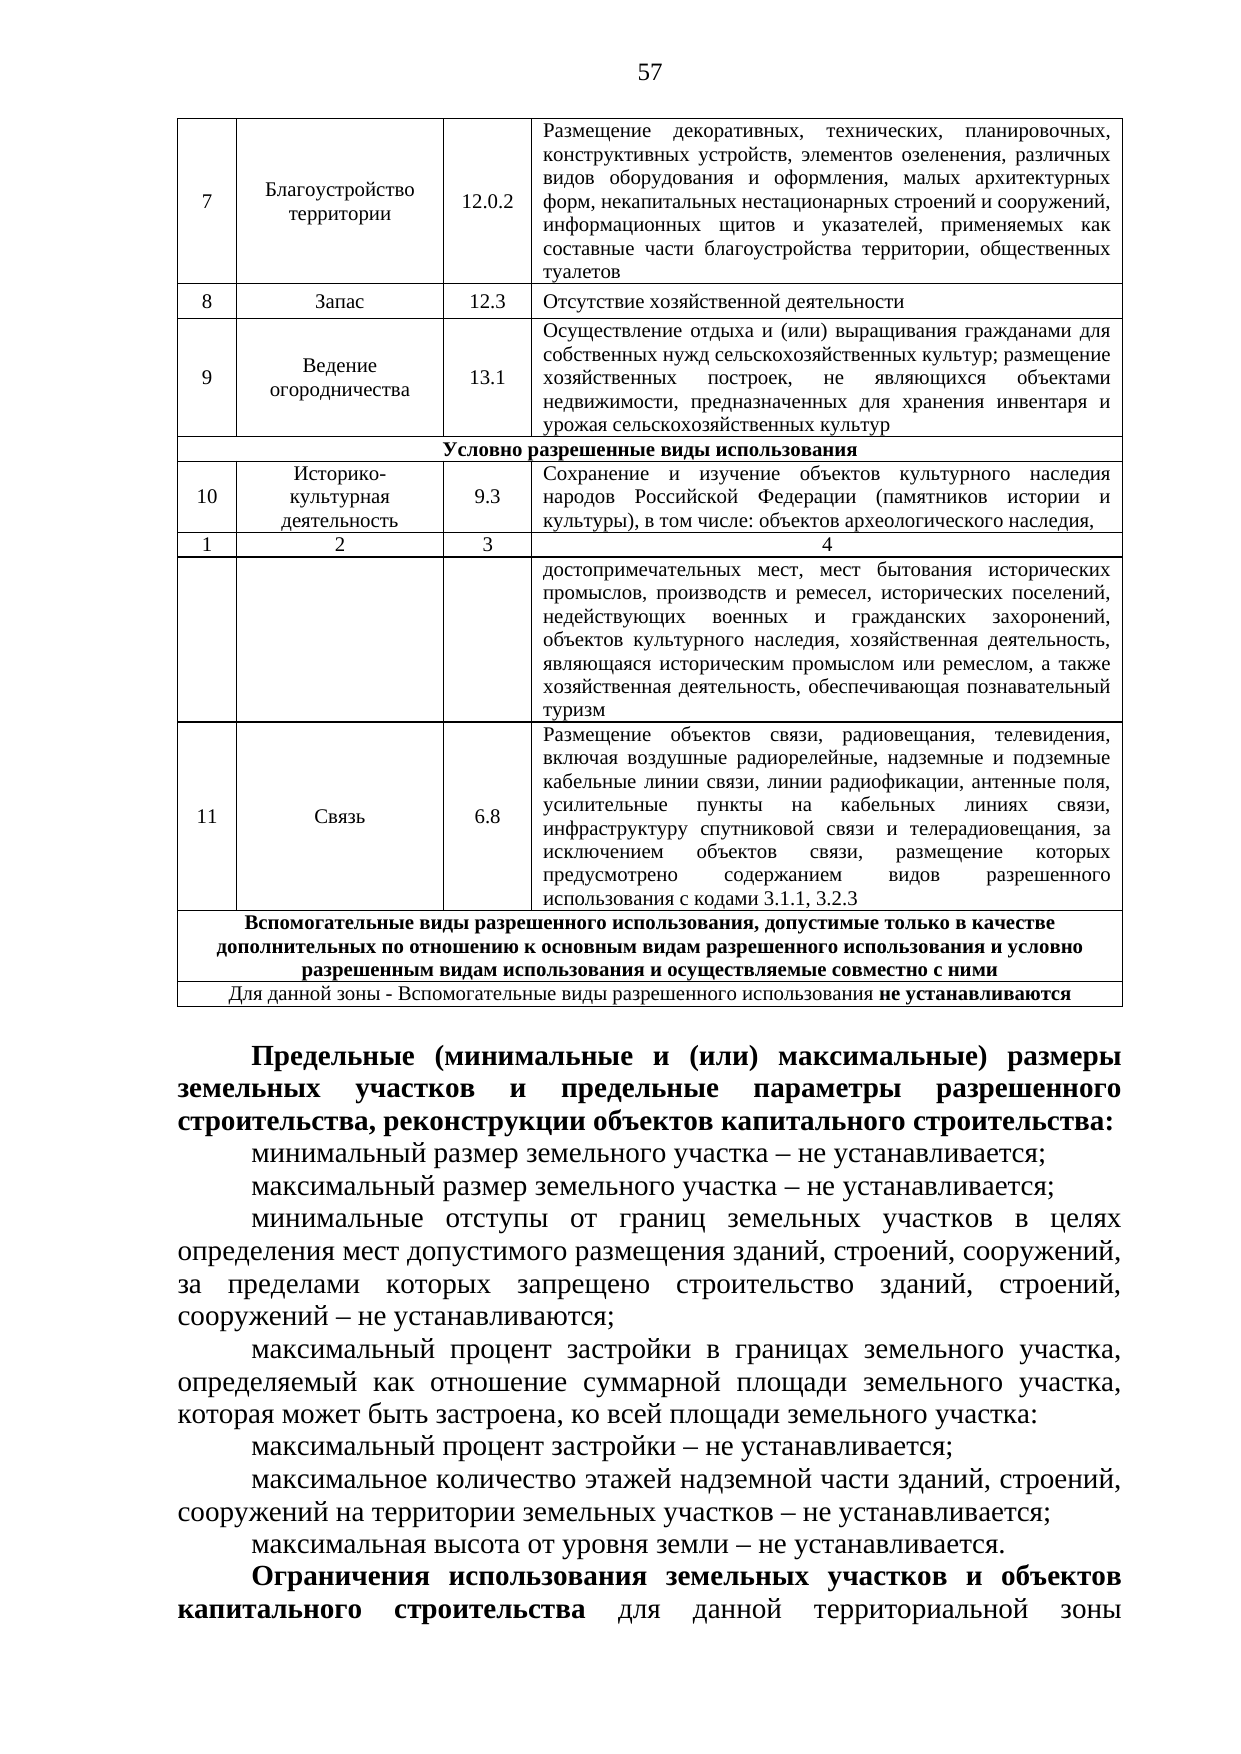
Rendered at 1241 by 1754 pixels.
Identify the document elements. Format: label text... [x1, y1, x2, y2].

table_cell Сохранение и изучение объектов культурного наследия народов Российской Федерации (памятников истории и культуры), в том числе: объектов археологического наследия, [532, 462, 1122, 532]
table_cell 3 [444, 533, 531, 556]
table_cell 9 [178, 319, 236, 436]
table_cell Историко-культурная деятельность [237, 462, 443, 532]
table_cell 11 [178, 723, 236, 910]
table_cell 1 [178, 533, 236, 556]
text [177, 1560, 1122, 1625]
table_cell [178, 558, 236, 721]
text максимальный процент застройки – не устанавливается; [177, 1430, 1122, 1462]
table_cell достопримечательных мест, мест бытования исторических промыслов, производств и ремесел, исторических поселений, недействующих военных и гражданских захоронений, объектов культурного наследия, хозяйственная деятельность, являющаяся историческим промыслом или ремеслом, а также хозяйственная деятельность, обеспечивающая познавательный туризм [532, 558, 1122, 721]
table_cell Условно разрешенные виды использования [178, 437, 1122, 461]
table_cell 12.3 [444, 284, 531, 318]
text минимальные отступы от границ земельных участков в целях определения мест допустимого размещения зданий, строений, сооружений, за пределами которых запрещено строительство зданий, строений, сооружений – не устанавливаются; [177, 1202, 1122, 1332]
table_cell Вспомогательные виды разрешенного использования, допустимые только в качестве дополнительных по отношению к основным видам разрешенного использования и условно разрешенным видам использования и осуществляемые совместно с ними [178, 911, 1122, 981]
table_cell Благоустройство территории [237, 119, 443, 283]
text максимальная высота от уровня земли – не устанавливается. [177, 1527, 1122, 1560]
text минимальный размер земельного участка – не устанавливается; [177, 1137, 1122, 1169]
table_cell 12.0.2 [444, 119, 531, 283]
table_cell 7 [178, 119, 236, 283]
text максимальный размер земельного участка – не устанавливается; [177, 1169, 1122, 1202]
table_cell 4 [532, 533, 1122, 556]
table_cell 8 [178, 284, 236, 318]
table_cell Размещение объектов связи, радиовещания, телевидения, включая воздушные радиорелейные, надземные и подземные кабельные линии связи, линии радиофикации, антенные поля, усилительные пункты на кабельных линиях связи, инфраструктуру спутниковой связи и телерадиовещания, за исключением объектов связи, размещение которых предусмотрено содержанием видов разрешенного использования с кодами 3.1.1, 3.2.3 [532, 723, 1122, 910]
table_cell Запас [237, 284, 443, 318]
table_cell 13.1 [444, 319, 531, 436]
table_cell 9.3 [444, 462, 531, 532]
table_cell 6.8 [444, 723, 531, 910]
text максимальный процент застройки в границах земельного участка, определяемый как отношение суммарной площади земельного участка, которая может быть застроена, ко всей площади земельного участка: [177, 1332, 1122, 1430]
table_cell Для данной зоны - Вспомогательные виды разрешенного использования не устанавливаются [178, 982, 1122, 1006]
table_cell Связь [237, 723, 443, 910]
table_cell 2 [237, 533, 443, 556]
text Предельные (минимальные и (или) максимальные) размеры земельных участков и предельные параметры разрешенного строительства, реконструкции объектов капитального строительства: [177, 1039, 1122, 1137]
text максимальное количество этажей надземной части зданий, строений, сооружений на территории земельных участков – не устанавливается; [177, 1462, 1122, 1527]
table_cell Ведение огородничества [237, 319, 443, 436]
table_cell [444, 558, 531, 721]
table_cell 10 [178, 462, 236, 532]
table_cell Осуществление отдыха и (или) выращивания гражданами для собственных нужд сельскохозяйственных культур; размещение хозяйственных построек, не являющихся объектами недвижимости, предназначенных для хранения инвентаря и урожая сельскохозяйственных культур [532, 319, 1122, 436]
table_cell Размещение декоративных, технических, планировочных, конструктивных устройств, элементов озеленения, различных видов оборудования и оформления, малых архитектурных форм, некапитальных нестационарных строений и сооружений, информационных щитов и указателей, применяемых как составные части благоустройства территории, общественных туалетов [532, 119, 1122, 283]
table_cell [237, 558, 443, 721]
table_cell Отсутствие хозяйственной деятельности [532, 284, 1122, 318]
